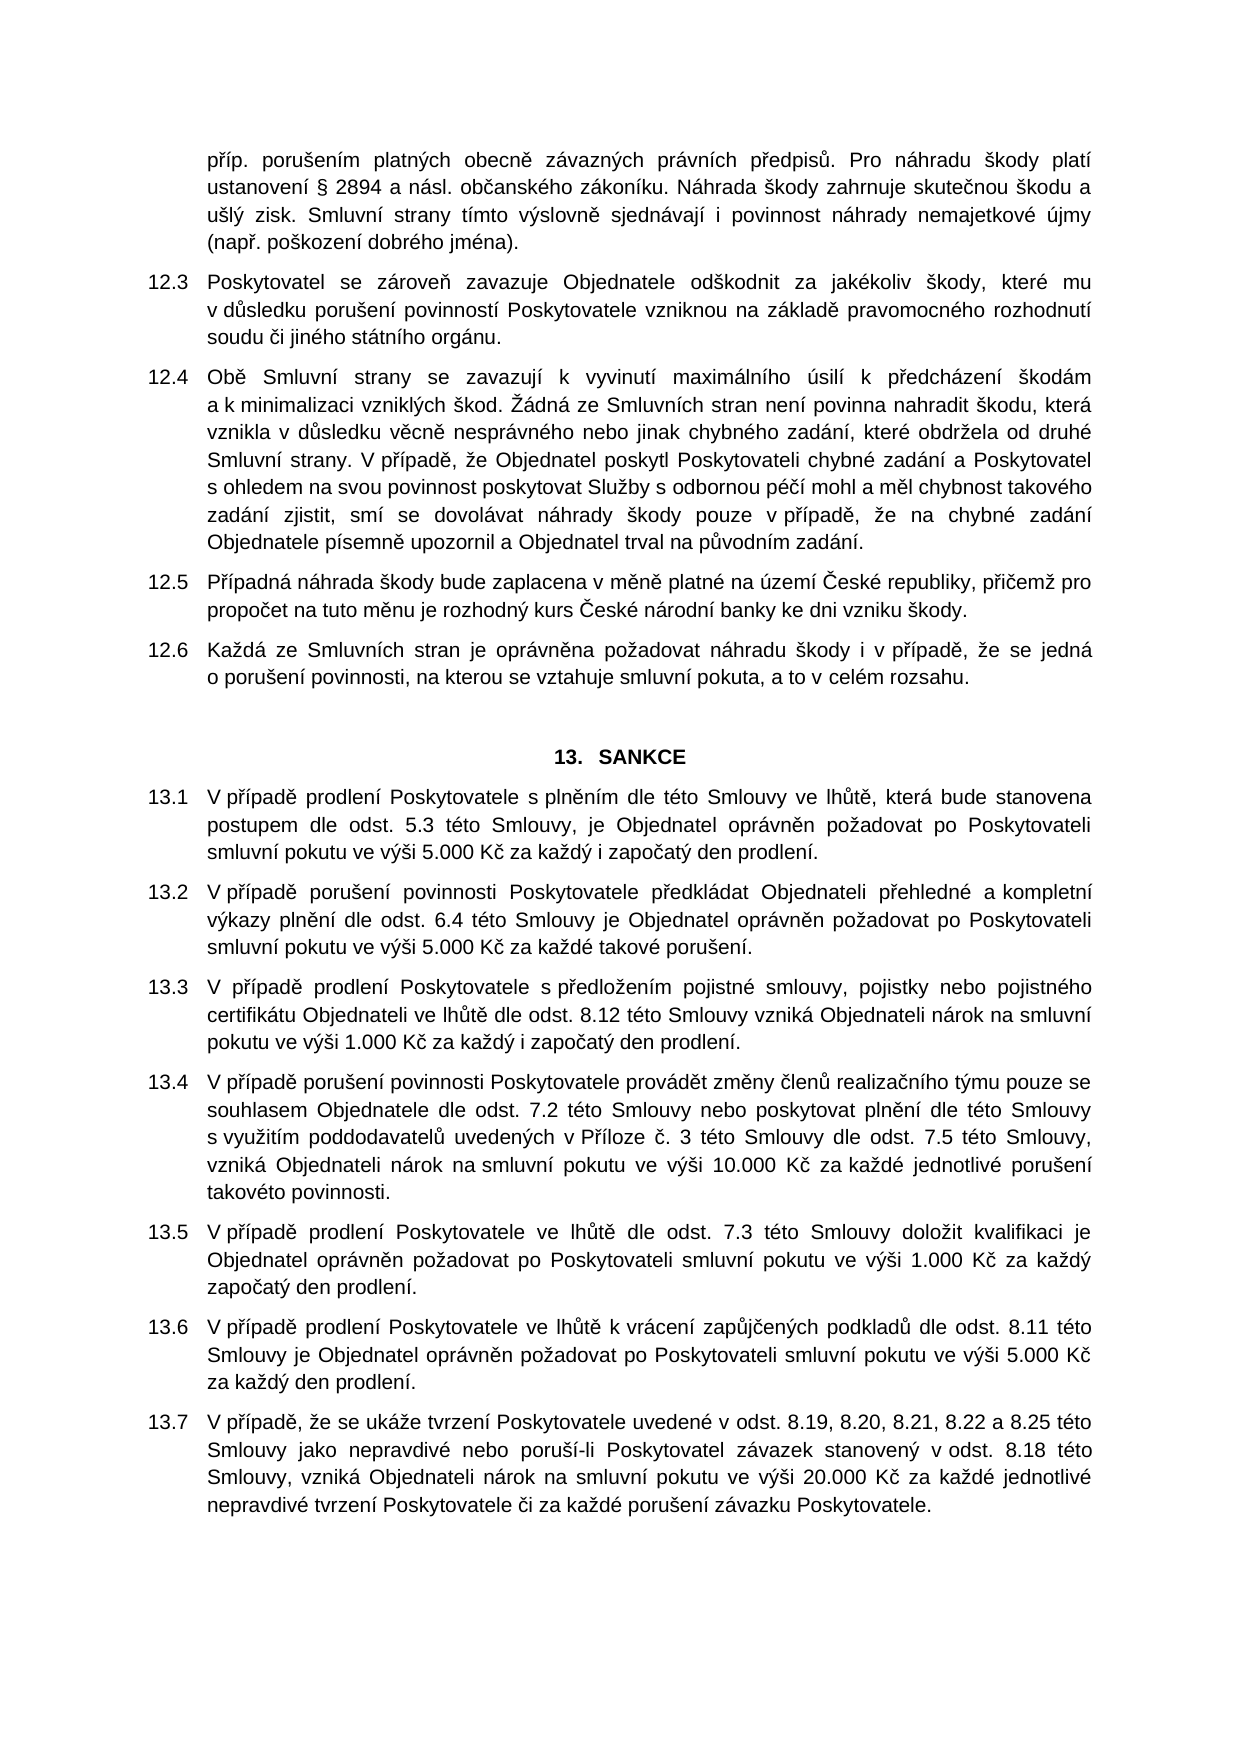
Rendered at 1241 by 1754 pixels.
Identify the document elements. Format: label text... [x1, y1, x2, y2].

text Poskytovatel se zároveň zavazuje Objednatele odškodnit za jakékoliv škody, které mu v důsledku porušení povinností Poskytovatele vzniknou na základě pravomocného rozhodnutí soudu či jiného státního orgánu. [148, 270, 1092, 349]
text V případě porušení povinnosti Poskytovatele provádět změny členů realizačního týmu pouze se souhlasem Objednatele dle odst. 7.2 této Smlouvy nebo poskytovat plnění dle této Smlouvy s využitím poddodavatelů uvedených v Příloze č. 3 této Smlouvy dle odst. 7.5 této Smlouvy, vzniká Objednateli nárok na smluvní pokutu ve výši 10.000 Kč za každé jednotlivé porušení takovéto povinnosti. [148, 1070, 1092, 1204]
text V případě prodlení Poskytovatele ve lhůtě dle odst. 7.3 této Smlouvy doložit kvalifikaci je Objednatel oprávněn požadovat po Poskytovateli smluvní pokutu ve výši 1.000 Kč za každý započatý den prodlení. [148, 1220, 1092, 1299]
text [148, 148, 1092, 254]
text Obě Smluvní strany se zavazují k vyvinutí maximálního úsilí k předcházení škodám a k minimalizaci vzniklých škod. Žádná ze Smluvních stran není povinna nahradit škodu, která vznikla v důsledku věcně nesprávného nebo jinak chybného zadání, které obdržela od druhé Smluvní strany. V případě, že Objednatel poskytl Poskytovateli chybné zadání a Poskytovatel s ohledem na svou povinnost poskytovat Služby s odbornou péčí mohl a měl chybnost takového zadání zjistit, smí se dovolávat náhrady škody pouze v případě, že na chybné zadání Objednatele písemně upozornil a Objednatel trval na původním zadání. [148, 365, 1092, 554]
text V případě prodlení Poskytovatele s předložením pojistné smlouvy, pojistky nebo pojistného certifikátu Objednateli ve lhůtě dle odst. 8.12 této Smlouvy vzniká Objednateli nárok na smluvní pokutu ve výši 1.000 Kč za každý i započatý den prodlení. [148, 975, 1092, 1054]
text V případě prodlení Poskytovatele ve lhůtě k vrácení zapůjčených podkladů dle odst. 8.11 této Smlouvy je Objednatel oprávněn požadovat po Poskytovateli smluvní pokutu ve výši 5.000 Kč za každý den prodlení. [148, 1315, 1092, 1394]
text V případě, že se ukáže tvrzení Poskytovatele uvedené v odst. 8.19, 8.20, 8.21, 8.22 a 8.25 této Smlouvy jako nepravdivé nebo poruší-li Poskytovatel závazek stanovený v odst. 8.18 této Smlouvy, vzniká Objednateli nárok na smluvní pokutu ve výši 20.000 Kč za každé jednotlivé nepravdivé tvrzení Poskytovatele či za každé porušení závazku Poskytovatele. [148, 1410, 1092, 1517]
text SANKCE [148, 745, 1092, 769]
text V případě porušení povinnosti Poskytovatele předkládat Objednateli přehledné a kompletní výkazy plnění dle odst. 6.4 této Smlouvy je Objednatel oprávněn požadovat po Poskytovateli smluvní pokutu ve výši 5.000 Kč za každé takové porušení. [148, 880, 1092, 959]
text V případě prodlení Poskytovatele s plněním dle této Smlouvy ve lhůtě, která bude stanovena postupem dle odst. 5.3 této Smlouvy, je Objednatel oprávněn požadovat po Poskytovateli smluvní pokutu ve výši 5.000 Kč za každý i započatý den prodlení. [148, 785, 1092, 864]
text Případná náhrada škody bude zaplacena v měně platné na území České republiky, přičemž pro propočet na tuto měnu je rozhodný kurs České národní banky ke dni vzniku škody. [148, 570, 1092, 622]
text Každá ze Smluvních stran je oprávněna požadovat náhradu škody i v případě, že se jedná o porušení povinnosti, na kterou se vztahuje smluvní pokuta, a to v celém rozsahu. [148, 638, 1092, 689]
